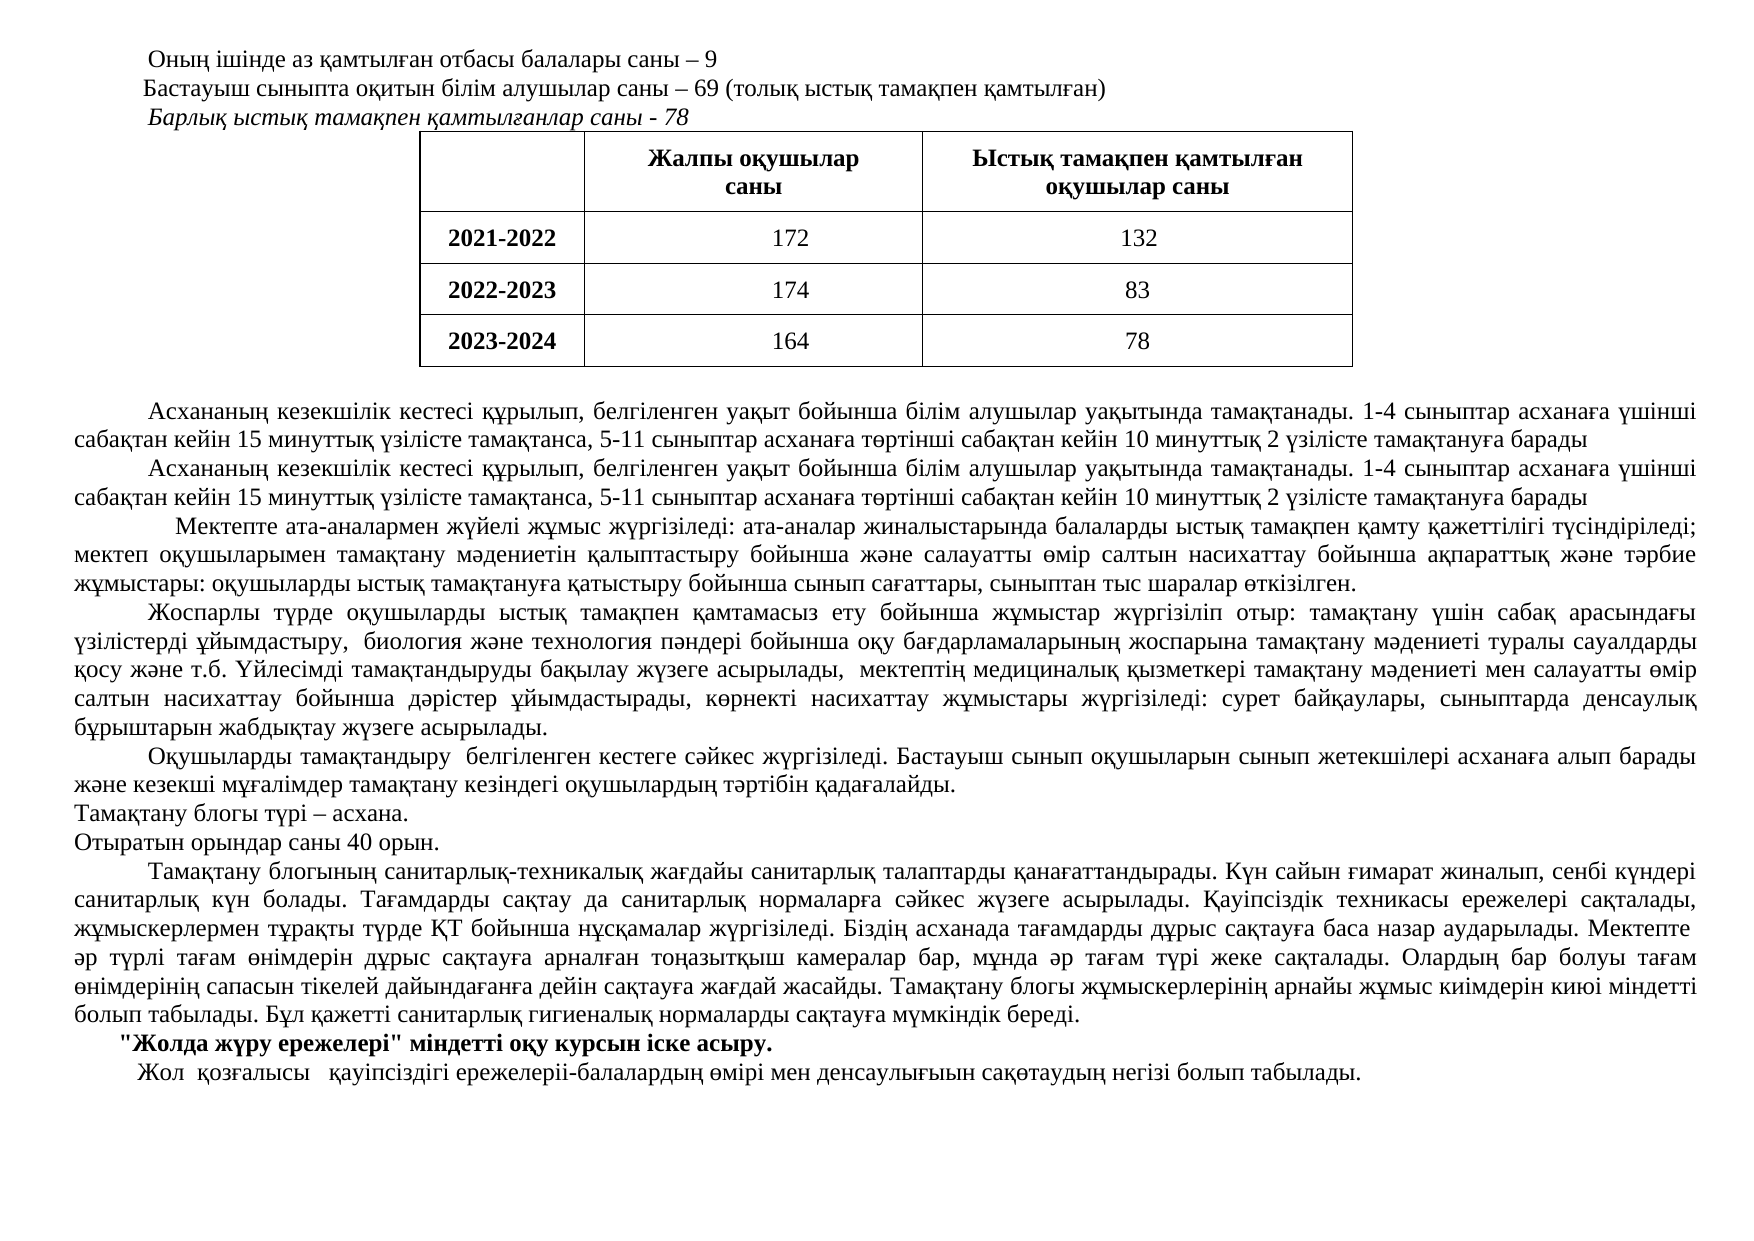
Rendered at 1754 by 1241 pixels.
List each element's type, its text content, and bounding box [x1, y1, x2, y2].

text Асхананың кезекшілік кестесі құрылып, белгіленген уақыт бойынша білім алушылар уақытында тамақтанады. 1-4 сыныптар асханаға үшінші сабақтан кейін 15 минуттық үзілісте тамақтанса, 5-11 сыныптар асханаға төртінші сабақтан кейін 10 минуттық 2 үзілісте тамақтануға барады [74, 396, 1698, 453]
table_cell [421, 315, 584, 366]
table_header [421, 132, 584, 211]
text Тамақтану блогы түрі – асхана. [74, 798, 1698, 827]
text Мектепте ата-аналармен жүйелі жұмыс жүргізіледі: ата-аналар жиналыстарында балаларды ыстық тамақпен қамту қажеттілігі түсіндіріледі; мектеп оқушыларымен тамақтану мәдениетін қалыптастыру бойынша және салауатты өмір салтын насихаттау бойынша ақпараттық және тәрбие жұмыстары: оқушыларды ыстық тамақтануға қатыстыру бойынша сынып сағаттары, сыныптан тыс шаралар өткізілген. [59, 511, 1698, 597]
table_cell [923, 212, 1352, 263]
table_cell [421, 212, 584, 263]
text Отыратын орындар саны 40 орын. [74, 827, 1698, 856]
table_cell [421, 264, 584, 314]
text Барлық ыстық тамақпен қамтылғанлар саны - 78 [74, 102, 1698, 131]
text "Жолда жүру ережелері" міндетті оқу курсын іске асыру. [74, 1028, 1698, 1057]
text Жоспарлы түрде оқушыларды ыстық тамақпен қамтамасыз ету бойынша жұмыстар жүргізіліп отыр: тамақтану үшін сабақ арасындағы үзілістерді ұйымдастыру, биология және технология пәндері бойынша оқу бағдарламаларының жоспарына тамақтану мәдениеті туралы сауалдарды қосу және т.б. Үйлесімді тамақтандыруды бақылау жүзеге асырылады, мектептің медициналық қызметкері тамақтану мәдениеті мен салауатты өмір салтын насихаттау бойынша дәрістер ұйымдастырады, көрнекті насихаттау жұмыстары жүргізіледі: сурет байқаулары, сыныптарда денсаулық бұрыштарын жабдықтау жүзеге асырылады. [74, 597, 1698, 741]
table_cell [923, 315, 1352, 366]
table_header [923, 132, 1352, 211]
text Асхананың кезекшілік кестесі құрылып, белгіленген уақыт бойынша білім алушылар уақытында тамақтанады. 1-4 сыныптар асханаға үшінші сабақтан кейін 15 минуттық үзілісте тамақтанса, 5-11 сыныптар асханаға төртінші сабақтан кейін 10 минуттық 2 үзілісте тамақтануға барады [74, 453, 1698, 511]
text Оқушыларды тамақтандыру белгіленген кестеге сәйкес жүргізіледі. Бастауыш сынып оқушыларын сынып жетекшілері асханаға алып барады және кезекші мұғалімдер тамақтану кезіндегі оқушылардың тәртібін қадағалайды. [74, 741, 1698, 798]
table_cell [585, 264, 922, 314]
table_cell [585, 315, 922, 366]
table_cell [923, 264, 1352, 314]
text Бастауыш сыныпта оқитын білім алушылар саны – 69 (толық ыстық тамақпен қамтылған) [74, 73, 1698, 102]
text Тамақтану блогының санитарлық-техникалық жағдайы санитарлық талаптарды қанағаттандырады. Күн сайын ғимарат жиналып, сенбі күндері санитарлық күн болады. Тағамдарды сақтау да санитарлық нормаларға сәйкес жүзеге асырылады. Қауіпсіздік техникасы ережелері сақталады, жұмыскерлермен тұрақты түрде ҚТ бойынша нұсқамалар жүргізіледі. Біздің асханада тағамдарды дұрыс сақтауға баса назар аударылады. Мектепте әр түрлі тағам өнімдерін дұрыс сақтауға арналған тоңазытқыш камералар бар, мұнда әр тағам түрі жеке сақталады. Олардың бар болуы тағам өнімдерінің сапасын тікелей дайындағанға дейін сақтауға жағдай жасайды. Тамақтану блогы жұмыскерлерінің арнайы жұмыс киімдерін киюі міндетті болып табылады. Бұл қажетті санитарлық гигиеналық нормаларды сақтауға мүмкіндік береді. [74, 856, 1698, 1028]
text Оның ішінде аз қамтылған отбасы балалары саны – 9 [74, 44, 1698, 73]
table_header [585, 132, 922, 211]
text Жол қозғалысы қауіпсіздігі ережелеріі-балалардың өмірі мен денсаулығыын сақөтаудың негізі болып табылады. [74, 1057, 1698, 1148]
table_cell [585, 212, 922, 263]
